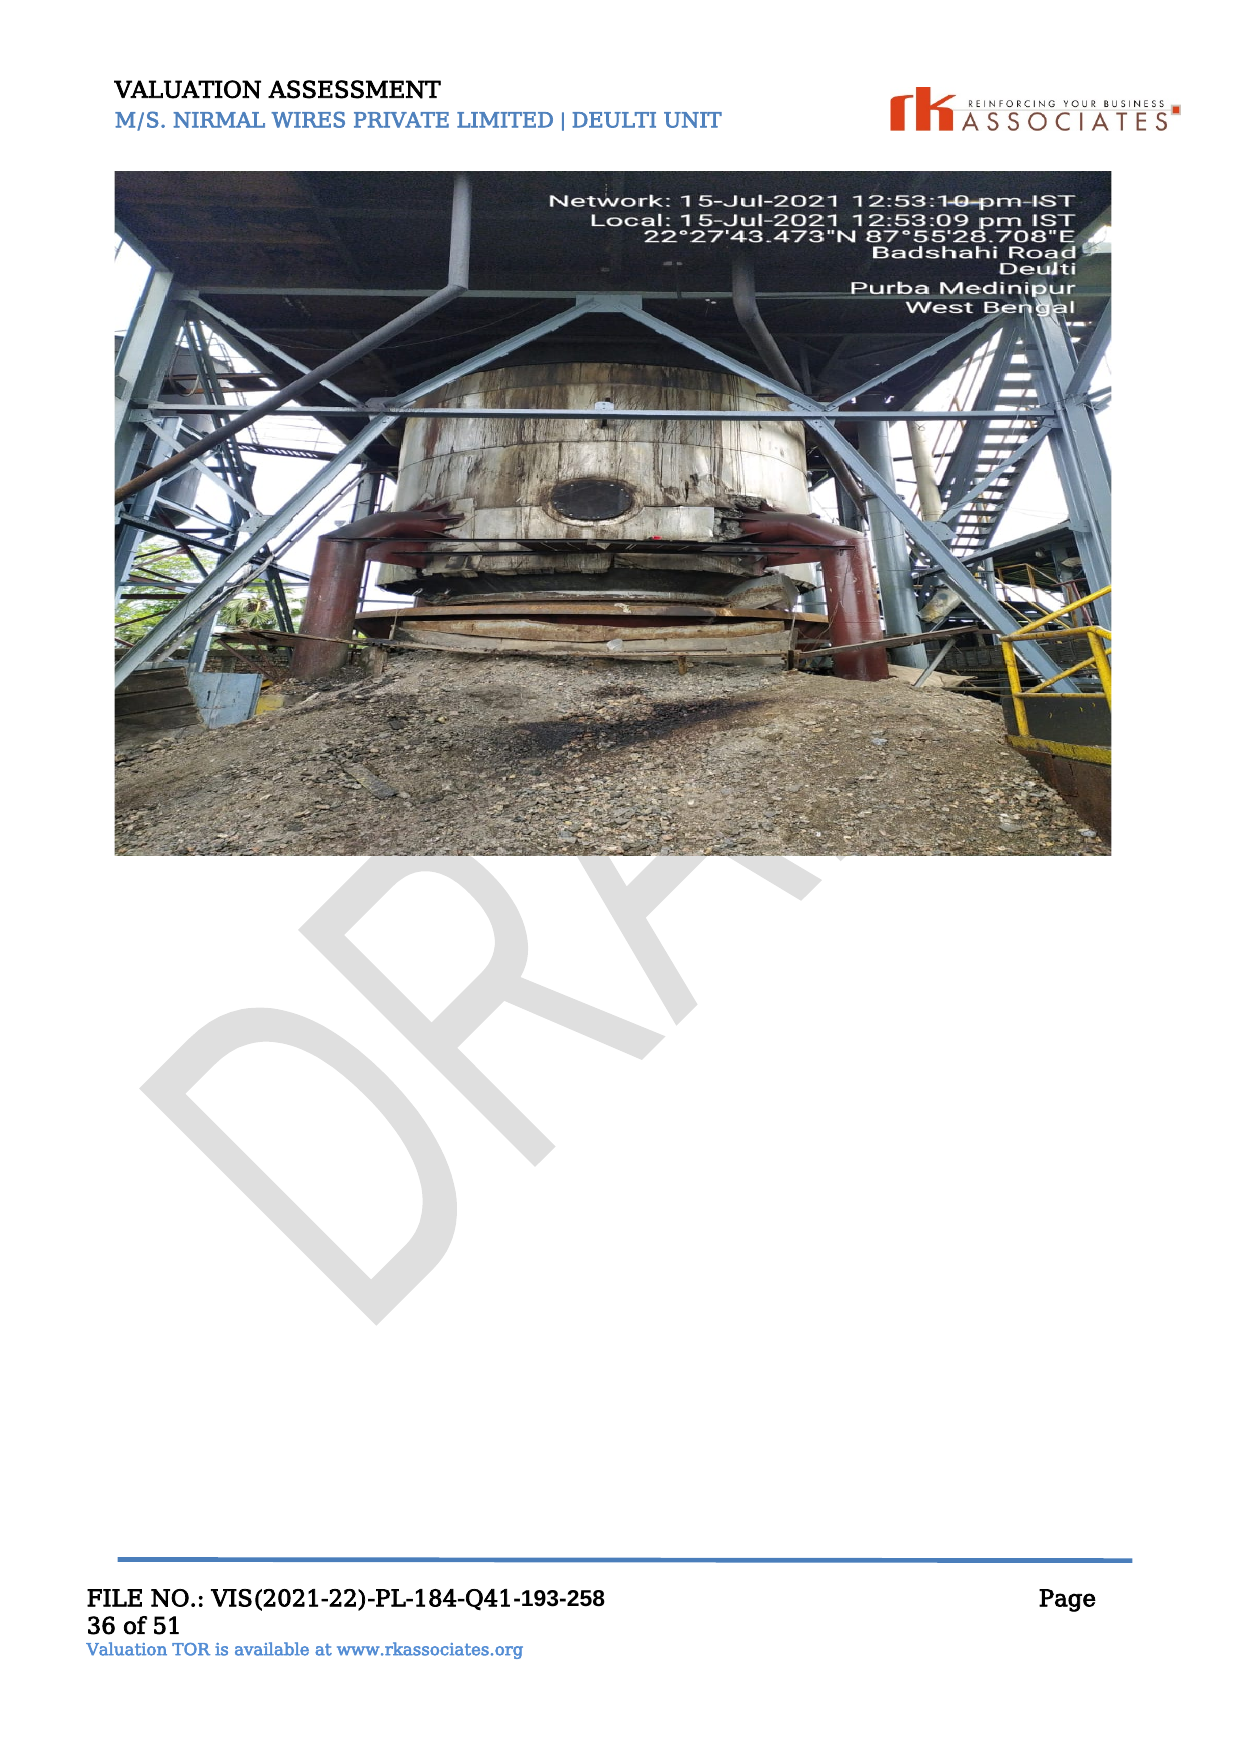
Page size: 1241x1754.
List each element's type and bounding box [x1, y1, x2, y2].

picture [114, 171, 1112, 856]
picture [890, 87, 1181, 131]
